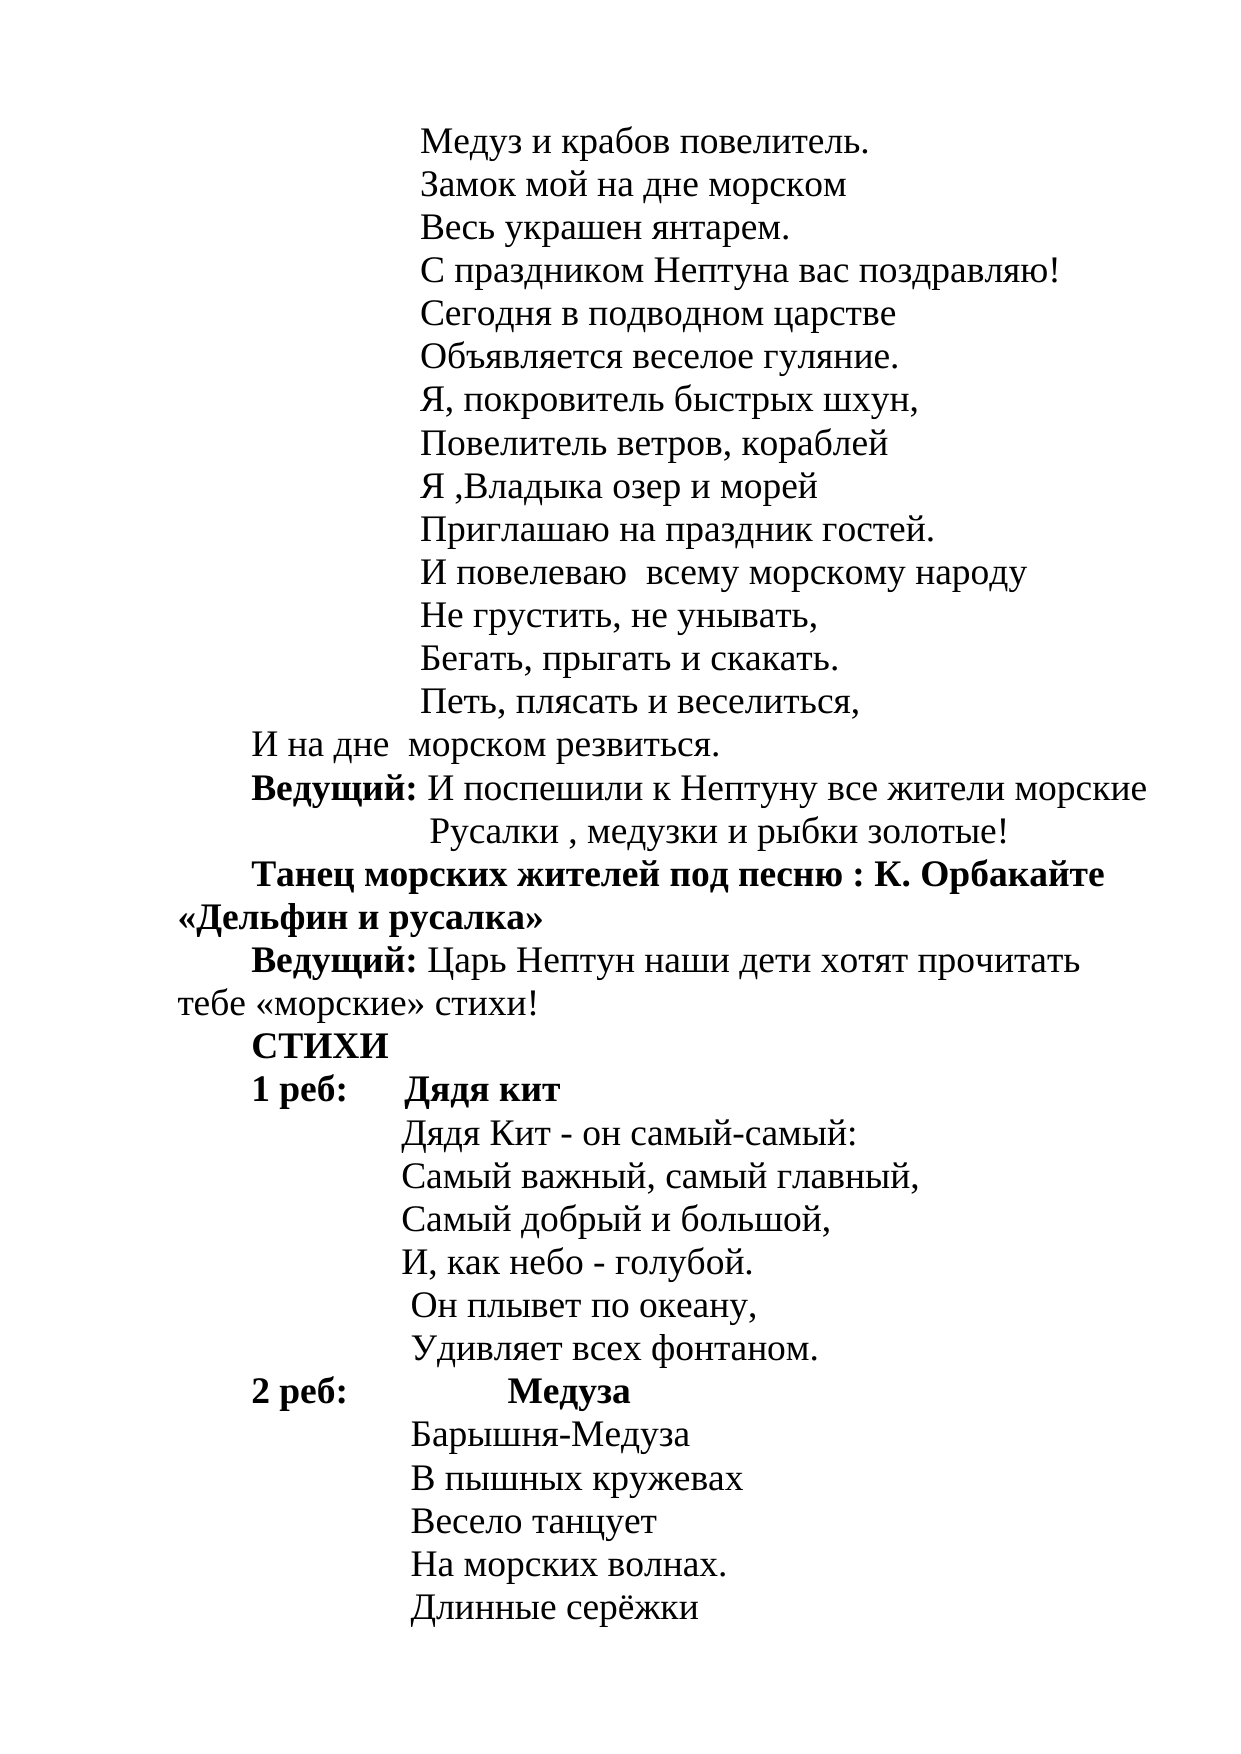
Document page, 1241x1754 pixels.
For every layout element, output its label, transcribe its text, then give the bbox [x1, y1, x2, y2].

text Ведущий: Царь Нептун наши дети хотят прочитать тебе «морские» стихи! [177, 937, 1152, 1024]
text Медуз и крабов повелитель. [177, 118, 1152, 161]
text Бегать, прыгать и скакать. [177, 636, 1152, 679]
text Удивляет всех фонтаном. [177, 1326, 1152, 1369]
text На морских волнах. [177, 1541, 1152, 1584]
text Ведущий: И поспешили к Нептуну все жители морские [177, 765, 1152, 808]
text Повелитель ветров, кораблей [177, 420, 1152, 463]
text СТИХИ [177, 1024, 1152, 1067]
text Дядя Кит - он самый-самый: [177, 1110, 1152, 1153]
text И, как небо - голубой. [177, 1239, 1152, 1282]
text 2 реб: Медуза [177, 1369, 1152, 1412]
text Весело танцует [177, 1498, 1152, 1541]
text Самый важный, самый главный, [177, 1153, 1152, 1196]
text С праздником Нептуна вас поздравляю! [177, 247, 1152, 291]
text Не грустить, не унывать, [177, 592, 1152, 636]
text Петь, плясать и веселиться, [177, 679, 1152, 722]
text Объявляется веселое гуляние. [177, 334, 1152, 377]
text Длинные серёжки [177, 1584, 1152, 1627]
text И повелеваю всему морскому народу [177, 549, 1152, 592]
text Самый добрый и большой, [177, 1196, 1152, 1239]
text 1 реб: Дядя кит [177, 1067, 1152, 1110]
text Сегодня в подводном царстве [177, 291, 1152, 334]
text Русалки , медузки и рыбки золотые! [177, 808, 1152, 851]
text Я ,Владыка озер и морей [177, 463, 1152, 506]
text Весь украшен янтарем. [177, 204, 1152, 247]
text Барышня-Медуза [177, 1412, 1152, 1455]
text Я, покровитель быстрых шхун, [177, 377, 1152, 420]
text Замок мой на дне морском [177, 161, 1152, 204]
text И на дне морском резвиться. [177, 722, 1152, 765]
text В пышных кружевах [177, 1455, 1152, 1498]
text Танец морских жителей под песню : К. Орбакайте «Дельфин и русалка» [177, 851, 1152, 937]
text Он плывет по океану, [177, 1282, 1152, 1326]
text Приглашаю на праздник гостей. [177, 506, 1152, 549]
